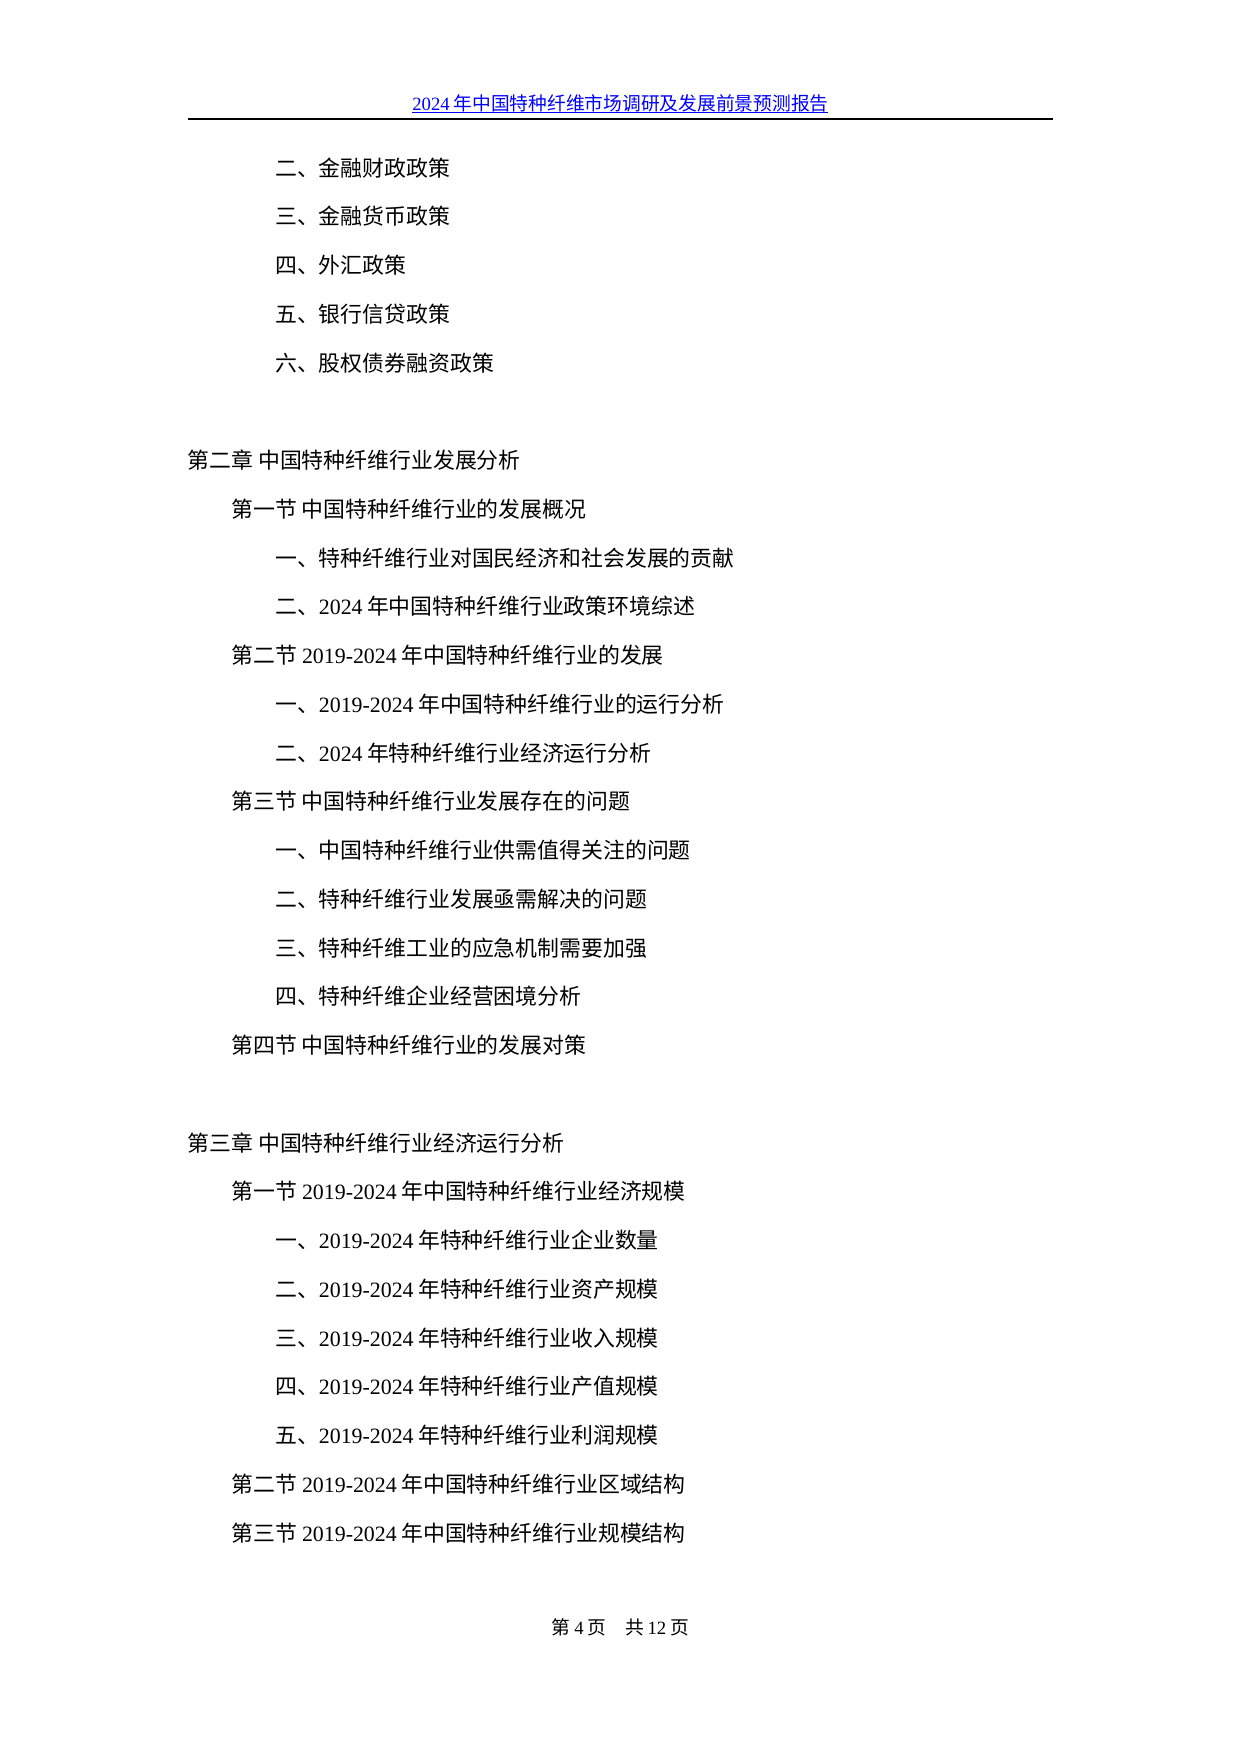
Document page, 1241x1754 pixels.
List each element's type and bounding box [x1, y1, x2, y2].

text [187, 150, 1053, 1548]
